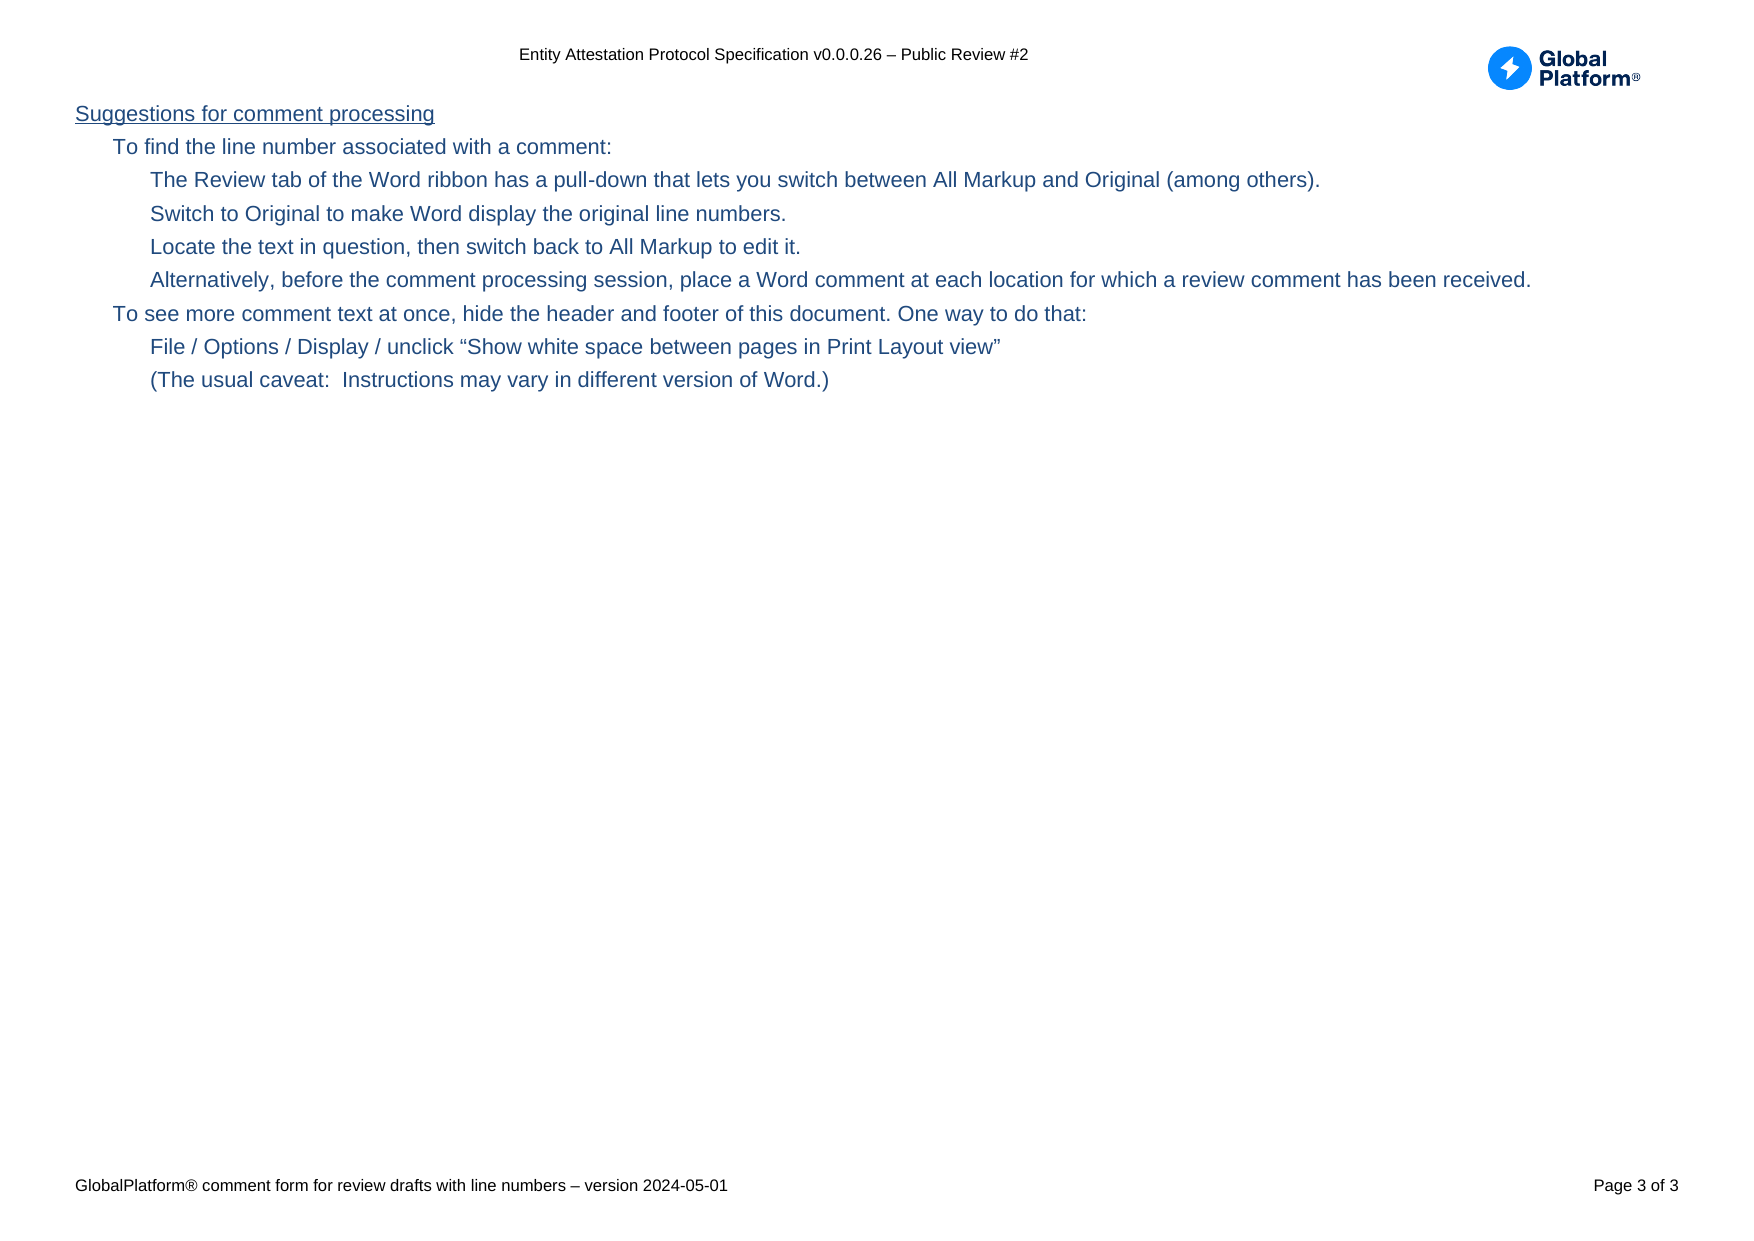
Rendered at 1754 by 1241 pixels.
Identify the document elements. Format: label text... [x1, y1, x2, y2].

picture [1483, 45, 1668, 92]
text To see more comment text at once, hide the header and footer of this document. One way to do that: [112, 296, 1679, 327]
text The Review tab of the Word ribbon has a pull-down that lets you switch between All Markup and Original (among others). [150, 163, 1679, 194]
text Suggestions for comment processing [75, 96, 1679, 127]
text File / Options / Display / unclick “Show white space between pages in Print Layout view” [150, 329, 1679, 361]
text Switch to Original to make Word display the original line numbers. [150, 196, 1679, 227]
text To find the line number associated with a comment: [112, 129, 1679, 161]
text (The usual caveat: Instructions may vary in different version of Word.) [150, 363, 1679, 394]
text Locate the text in question, then switch back to All Markup to edit it. [150, 229, 1679, 261]
text Alternatively, before the comment processing session, place a Word comment at each location for which a review comment has been received. [150, 263, 1679, 294]
